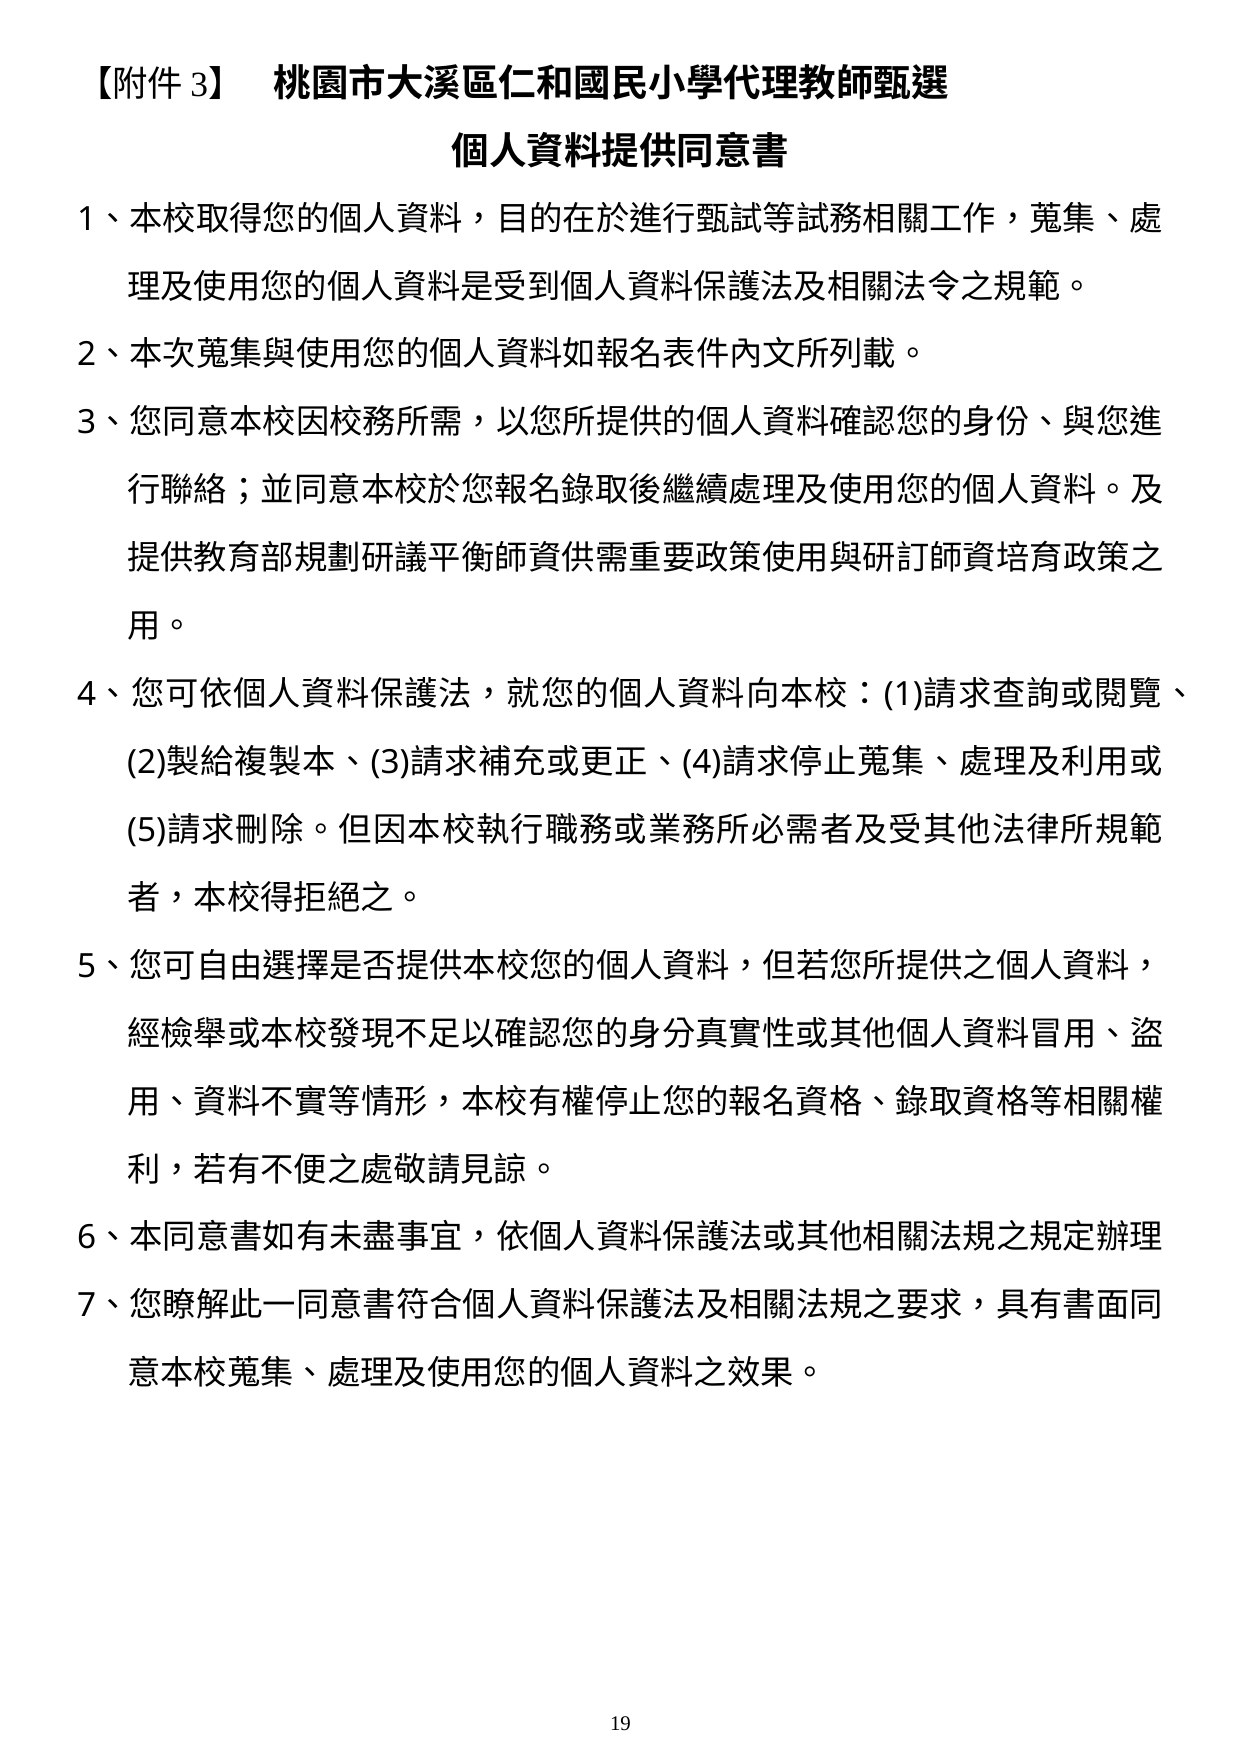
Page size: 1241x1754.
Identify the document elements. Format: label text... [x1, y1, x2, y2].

text 【附件3】 桃園市大溪區仁和國民小學代理教師甄選 [77, 46, 1163, 114]
text 4、您可依個人資料保護法，就您的個人資料向本校：(1)請求查詢或閱覽、(2)製給複製本、(3)請求補充或更正、(4)請求停止蒐集、處理及利用或(5)請求刪除。但因本校執行職務或業務所必需者及受其他法律所規範者，本校得拒絕之。 [77, 657, 1163, 929]
text 7、您瞭解此一同意書符合個人資料保護法及相關法規之要求，具有書面同意本校蒐集、處理及使用您的個人資料之效果。 [77, 1268, 1163, 1404]
text 6、本同意書如有未盡事宜，依個人資料保護法或其他相關法規之規定辦理 [77, 1200, 1163, 1268]
text 3、您同意本校因校務所需，以您所提供的個人資料確認您的身份、與您進行聯絡；並同意本校於您報名錄取後繼續處理及使用您的個人資料。及提供教育部規劃研議平衡師資供需重要政策使用與研訂師資培育政策之用。 [77, 385, 1163, 657]
text 個人資料提供同意書 [77, 114, 1163, 182]
text 1、本校取得您的個人資料，目的在於進行甄試等試務相關工作，蒐集、處理及使用您的個人資料是受到個人資料保護法及相關法令之規範。 [77, 182, 1163, 317]
text 5、您可自由選擇是否提供本校您的個人資料，但若您所提供之個人資料，經檢舉或本校發現不足以確認您的身分真實性或其他個人資料冒用、盜用、資料不實等情形，本校有權停止您的報名資格、錄取資格等相關權利，若有不便之處敬請見諒。 [77, 929, 1163, 1200]
text 2、本次蒐集與使用您的個人資料如報名表件內文所列載。 [77, 317, 1163, 385]
